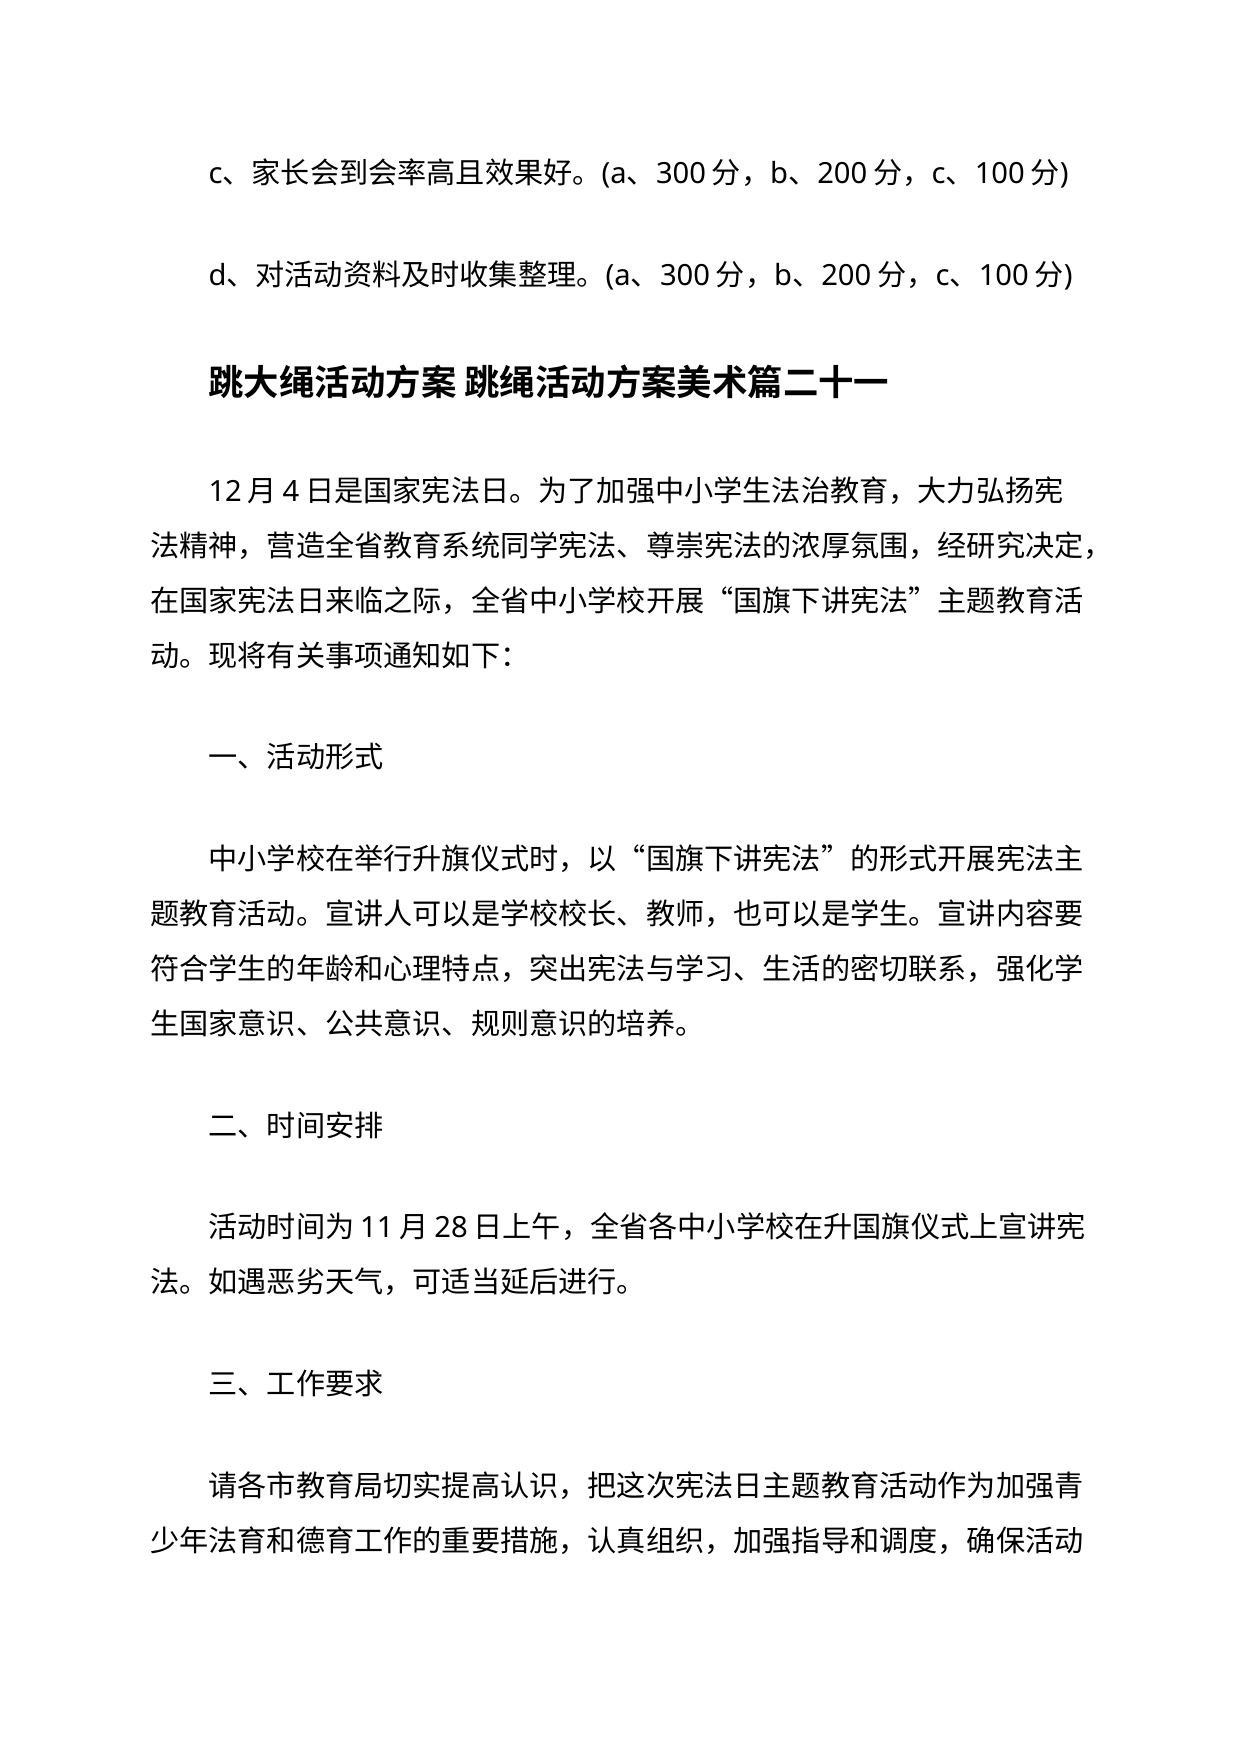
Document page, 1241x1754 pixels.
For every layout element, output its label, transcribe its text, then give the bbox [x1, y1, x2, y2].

text 三、工作要求 [150, 1361, 1090, 1403]
text 二、时间安排 [150, 1102, 1090, 1144]
text 中小学校在举行升旗仪式时，以“国旗下讲宪法”的形式开展宪法主题教育活动。宣讲人可以是学校校长、教师，也可以是学生。宣讲内容要符合学生的年龄和心理特点，突出宪法与学习、生活的密切联系，强化学生国家意识、公共意识、规则意识的培养。 [150, 836, 1090, 1043]
text d、对活动资料及时收集整理。(a、300分，b、200分，c、100分) [150, 252, 1090, 294]
text c、家长会到会率高且效果好。(a、300分，b、200分，c、100分) [150, 150, 1090, 192]
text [150, 1462, 1090, 1560]
text 12月4日是国家宪法日。为了加强中小学生法治教育，大力弘扬宪法精神，营造全省教育系统同学宪法、尊崇宪法的浓厚氛围，经研究决定，在国家宪法日来临之际，全省中小学校开展“国旗下讲宪法”主题教育活动。现将有关事项通知如下： [150, 467, 1090, 674]
text 一、活动形式 [150, 734, 1090, 776]
text 跳大绳活动方案 跳绳活动方案美术篇二十一 [150, 354, 1090, 405]
text 活动时间为11月28日上午，全省各中小学校在升国旗仪式上宣讲宪法。如遇恶劣天气，可适当延后进行。 [150, 1204, 1090, 1301]
